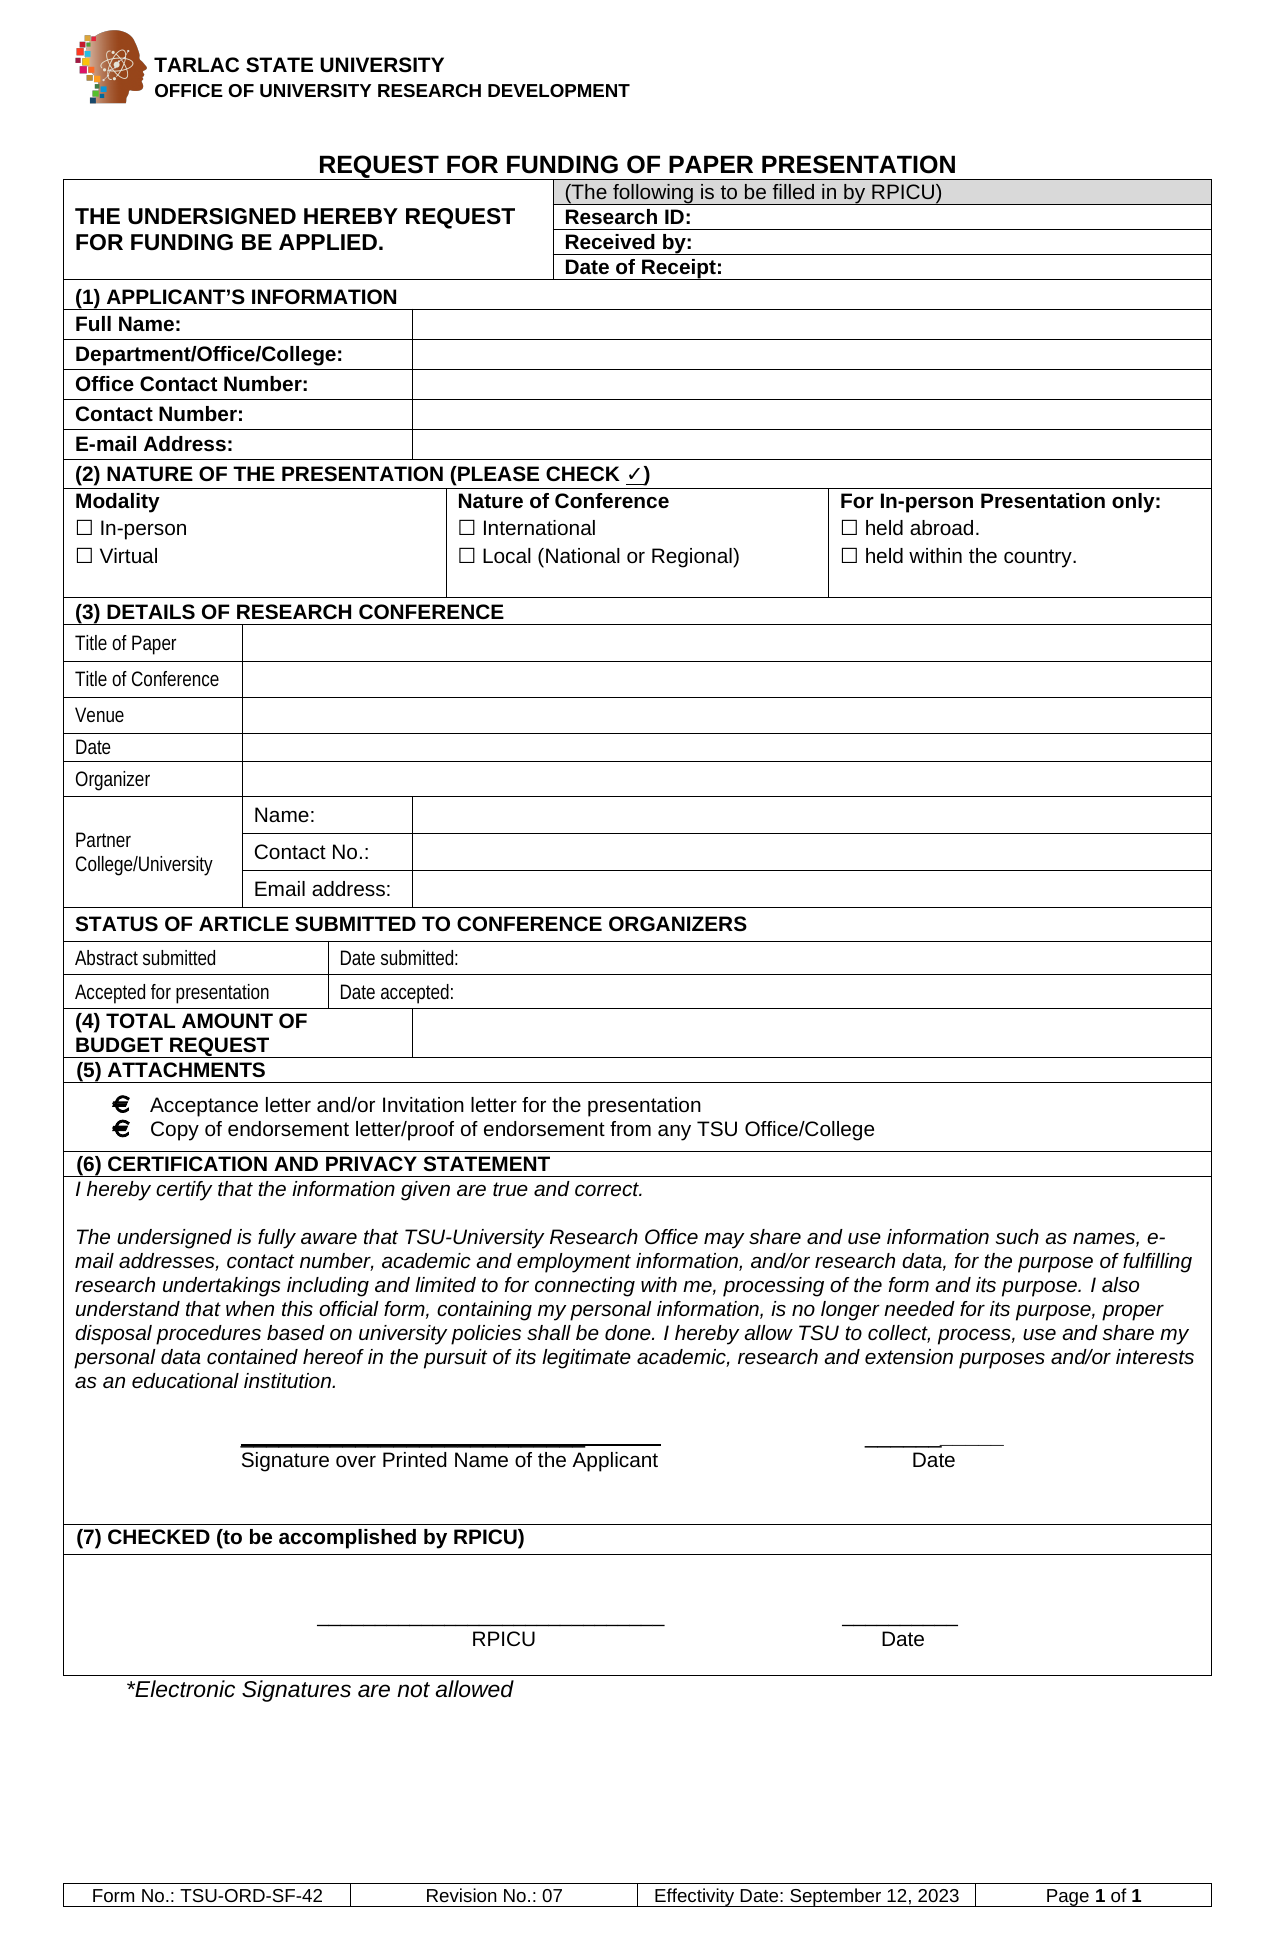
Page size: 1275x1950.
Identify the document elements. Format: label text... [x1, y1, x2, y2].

table_cell Date accepted: [329, 975, 1211, 1008]
table_cell (3) DETAILS OF RESEARCH CONFERENCE [64, 598, 1211, 624]
table_cell (1) APPLICANT’S INFORMATION [64, 280, 1211, 308]
text REQUEST FOR FUNDING OF PAPER PRESENTATION [75, 150, 1200, 179]
table_cell Organizer [64, 762, 242, 796]
table_header (The following is to be filled in by RPICU) [554, 180, 1211, 204]
table_cell [413, 871, 1211, 907]
text *Electronic Signatures are not allowed [75, 1676, 1200, 1702]
table_cell [413, 310, 1211, 338]
table_cell [413, 370, 1211, 398]
table_cell Contact Number: [64, 400, 412, 428]
table_cell [413, 340, 1211, 368]
table_cell (2) NATURE OF THE PRESENTATION (PLEASE CHECK ✓) [64, 460, 1211, 488]
table_cell Abstract submitted [64, 942, 328, 974]
table_cell [243, 698, 1211, 732]
table_cell Research ID: [554, 205, 1211, 229]
table_cell [243, 762, 1211, 796]
table_cell (6) CERTIFICATION AND PRIVACY STATEMENT [64, 1152, 1211, 1176]
table_cell For In-person Presentation only: held abroad. held within the country. [829, 489, 1211, 597]
table_cell Nature of Conference International Local (National or Regional) [447, 489, 828, 597]
table_cell Acceptance letter and/or Invitation letter for the presentation Copy of endorsement letter/proof of endorsement from any TSU Office/College [64, 1083, 1211, 1151]
table_cell Modality In-person Virtual [64, 489, 446, 597]
table_cell Full Name: [64, 310, 412, 338]
table_cell I hereby certify that the information given are true and correct. The undersigned is fully aware that TSU-University Research Office may share and use information such as names, e-mail addresses, contact number, academic and employment information, and/or research data, for the purpose of fulfilling research undertakings including and limited to for connecting with me, processing of the form and its purpose. I also understand that when this official form, containing my personal information, is no longer needed for its purpose, proper disposal procedures based on university policies shall be done. I hereby allow TSU to collect, process, use and share my personal data contained hereof in the pursuit of its legitimate academic, research and extension purposes and/or interests as an educational institution. ___________________________ ___________ Signature over Printed Name of the Applicant Date [64, 1177, 1211, 1524]
table_cell Accepted for presentation [64, 975, 328, 1008]
table_cell Partner College/University [64, 797, 242, 907]
table_cell Title of Conference [64, 662, 242, 697]
table_cell ______________________________ __________ RPICU Date [64, 1555, 1211, 1675]
table_cell Received by: [554, 230, 1211, 254]
table_cell [413, 400, 1211, 428]
table_cell [413, 1009, 1211, 1057]
picture [59, 23, 155, 118]
table_cell [413, 797, 1211, 833]
table_cell Date submitted: [329, 942, 1211, 974]
table_cell [413, 834, 1211, 870]
table_cell [243, 734, 1211, 761]
table_cell (5) ATTACHMENTS [64, 1058, 1211, 1082]
table_cell Date of Receipt: [554, 255, 1211, 279]
table_cell [243, 662, 1211, 697]
table_cell [413, 430, 1211, 458]
table_cell Contact No.: [243, 834, 412, 870]
table_cell Date [64, 734, 242, 761]
table_cell (7) CHECKED (to be accomplished by RPICU) [64, 1525, 1211, 1554]
table_cell Email address: [243, 871, 412, 907]
table_cell Venue [64, 698, 242, 732]
table_cell Title of Paper [64, 625, 242, 661]
table_header THE UNDERSIGNED HEREBY REQUEST FOR FUNDING BE APPLIED. [64, 180, 553, 279]
table_cell (4) TOTAL AMOUNT OF BUDGET REQUEST [64, 1009, 412, 1057]
table_cell E-mail Address: [64, 430, 412, 458]
table_cell STATUS OF ARTICLE SUBMITTED TO CONFERENCE ORGANIZERS [64, 908, 1211, 941]
table_cell Name: [243, 797, 412, 833]
table_cell [243, 625, 1211, 661]
table_cell Department/Office/College: [64, 340, 412, 368]
table_cell Office Contact Number: [64, 370, 412, 398]
